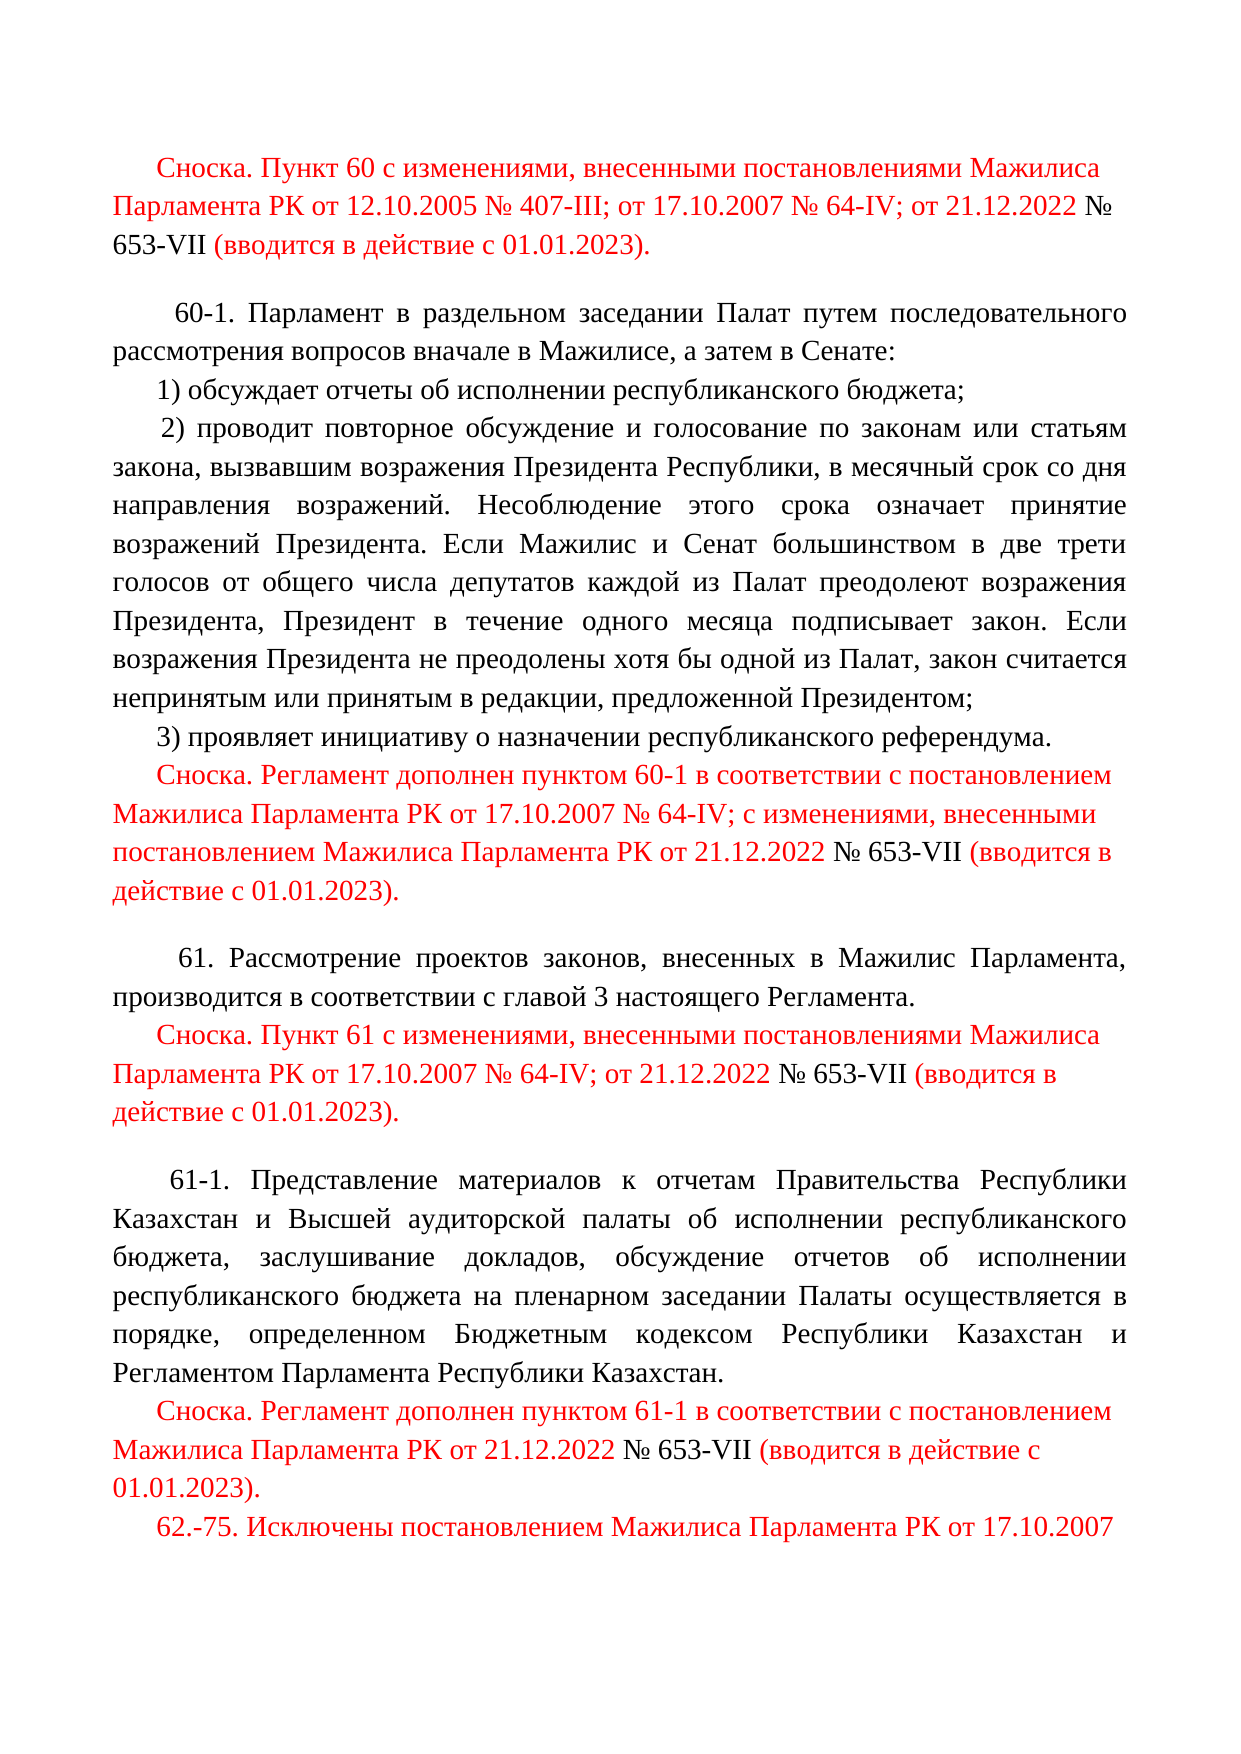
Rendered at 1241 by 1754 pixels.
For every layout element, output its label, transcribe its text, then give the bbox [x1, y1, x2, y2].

text 61. Рассмотрение проектов законов, внесенных в Мажилис Парламента, производится в соответствии с главой 3 настоящего Регламента. [112, 940, 1128, 1012]
text 2) проводит повторное обсуждение и голосование по законам или статьям закона, вызвавшим возражения Президента Республики, в месячный срок со дня направления возражений. Несоблюдение этого срока означает принятие возражений Президента. Если Мажилис и Сенат большинством в две трети голосов от общего числа депутатов каждой из Палат преодолеют возражения Президента, Президент в течение одного месяца подписывает закон. Если возражения Президента не преодолены хотя бы одной из Палат, закон считается непринятым или принятым в редакции, предложенной Президентом; [112, 410, 1128, 714]
text 61-1. Представление материалов к отчетам Правительства Республики Казахстан и Высшей аудиторской палаты об исполнении республиканского бюджета, заслушивание докладов, обсуждение отчетов об исполнении республиканского бюджета на пленарном заседании Палаты осуществляется в порядке, определенном Бюджетным кодексом Республики Казахстан и Регламентом Парламента Республики Казахстан. [112, 1162, 1128, 1388]
text 60-1. Парламент в раздельном заседании Палат путем последовательного рассмотрения вопросов вначале в Мажилисе, а затем в Сенате: [112, 295, 1128, 367]
text Сноска. Пункт 61 с изменениями, внесенными постановлениями Мажилиса Парламента РК от 17.10.2007 № 64-IV; от 21.12.2022 № 653-VII (вводится в действие с 01.01.2023). [112, 1017, 1128, 1158]
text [112, 1393, 1128, 1543]
text 1) обсуждает отчеты об исполнении республиканского бюджета; [112, 372, 1128, 405]
text 3) проявляет инициативу о назначении республиканского референдума. [112, 719, 1128, 752]
text Сноска. Регламент дополнен пунктом 60-1 в соответствии с постановлением Мажилиса Парламента РК от 17.10.2007 № 64-IV; с изменениями, внесенными постановлением Мажилиса Парламента РК от 21.12.2022 № 653-VII (вводится в действие с 01.01.2023). [112, 757, 1128, 937]
text Сноска. Пункт 60 с изменениями, внесенными постановлениями Мажилиса Парламента РК от 12.10.2005 № 407-III; от 17.10.2007 № 64-IV; от 21.12.2022 № 653-VII (вводится в действие с 01.01.2023). [112, 150, 1128, 291]
